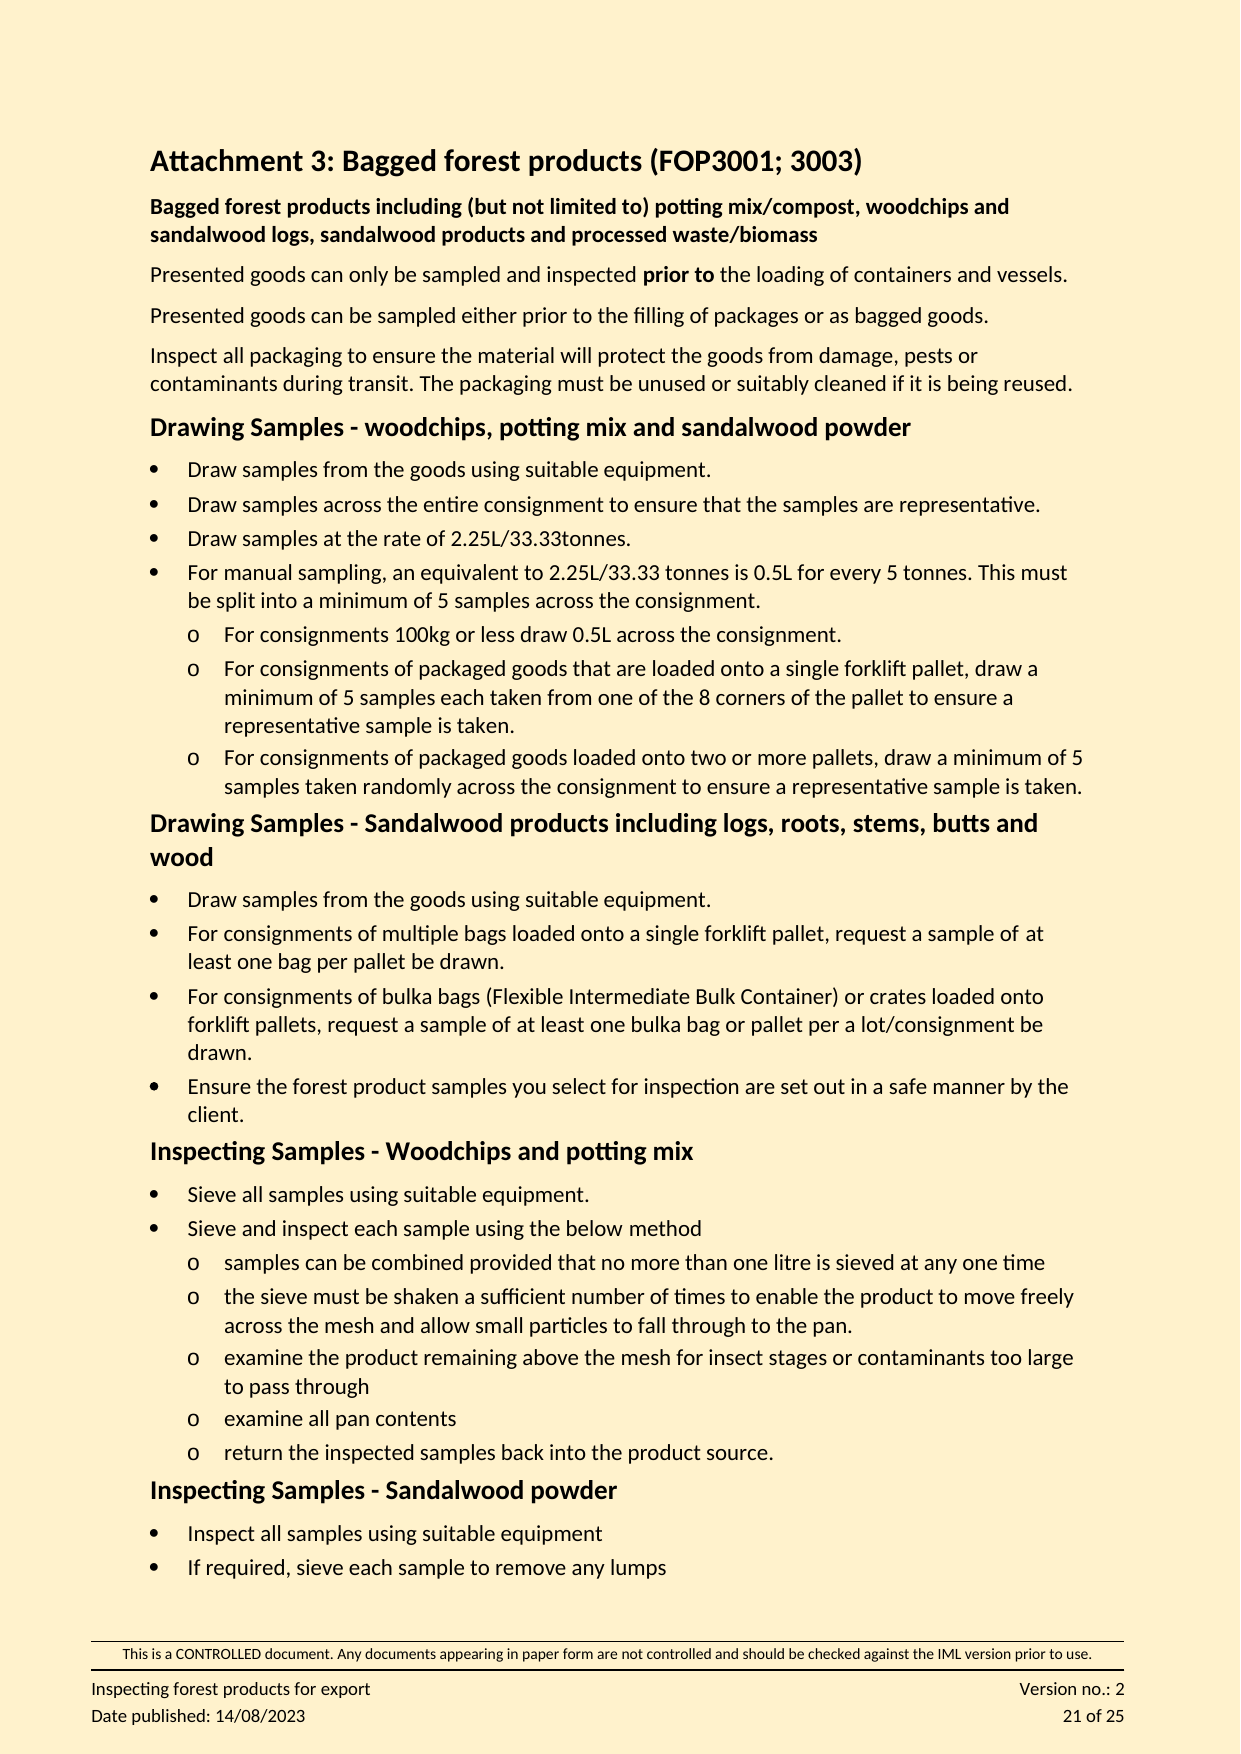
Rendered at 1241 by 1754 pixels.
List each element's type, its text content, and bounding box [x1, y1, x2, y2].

list samples can be combined provided that no more than one litre is sieved at any one time [186, 1248, 1090, 1278]
list For consignments of packaged goods loaded onto two or more pallets, draw a minimum of 5 samples taken randomly across the consignment to ensure a representative sample is taken. [186, 743, 1090, 800]
list For consignments of packaged goods that are loaded onto a single forklift pallet, draw a minimum of 5 samples each taken from one of the 8 corners of the pallet to ensure a representative sample is taken. [186, 654, 1090, 739]
subtitle Attachment 3: Bagged forest products (FOP3001; 3003) [150, 141, 1090, 179]
list return the inspected samples back into the product source. [186, 1438, 1090, 1467]
subtitle Inspecting Samples - Woodchips and potting mix [150, 1134, 1090, 1167]
subtitle Inspecting Samples - Sandalwood powder [150, 1473, 1090, 1506]
text Bagged forest products including (but not limited to) potting mix/compost, woodchips and sandalwood logs, sandalwood products and processed waste/biomass [150, 192, 1090, 248]
list For consignments 100kg or less draw 0.5L across the consignment. [186, 621, 1090, 650]
list the sieve must be shaken a sufficient number of times to enable the product to move freely across the mesh and allow small particles to fall through to the pan. [186, 1282, 1090, 1339]
list Sieve and inspect each sample using the below method [150, 1214, 1090, 1242]
text Inspect all packaging to ensure the material will protect the goods from damage, pests or contaminants during transit. The packaging must be unused or suitably cleaned if it is being reused. [150, 341, 1090, 397]
subtitle Drawing Samples - woodchips, potting mix and sandalwood powder [150, 410, 1090, 443]
list Ensure the forest product samples you select for inspection are set out in a safe manner by the client. [150, 1072, 1090, 1128]
list For consignments of multiple bags loaded onto a single forklift pallet, request a sample of at least one bag per pallet be drawn. [150, 919, 1090, 976]
list examine all pan contents [186, 1404, 1090, 1434]
subtitle Drawing Samples - Sandalwood products including logs, roots, stems, butts and wood [150, 807, 1090, 873]
text Presented goods can be sampled either prior to the filling of packages or as bagged goods. [150, 301, 1090, 329]
list Inspect all samples using suitable equipment [150, 1519, 1090, 1547]
list Draw samples across the entire consignment to ensure that the samples are representative. [150, 490, 1090, 518]
list Draw samples from the goods using suitable equipment. [150, 455, 1090, 483]
list Draw samples from the goods using suitable equipment. [150, 885, 1090, 913]
list examine the product remaining above the mesh for insect stages or contaminants too large to pass through [186, 1343, 1090, 1400]
list Draw samples at the rate of 2.25L/33.33tonnes. [150, 524, 1090, 552]
text Presented goods can only be sampled and inspected prior to the loading of containers and vessels. [150, 260, 1090, 288]
list If required, sieve each sample to remove any lumps [150, 1553, 1090, 1581]
list For manual sampling, an equivalent to 2.25L/33.33 tonnes is 0.5L for every 5 tonnes. This must be split into a minimum of 5 samples across the consignment. [150, 558, 1090, 614]
list Sieve all samples using suitable equipment. [150, 1180, 1090, 1208]
list For consignments of bulka bags (Flexible Intermediate Bulk Container) or crates loaded onto forklift pallets, request a sample of at least one bulka bag or pallet per a lot/consignment be drawn. [150, 982, 1090, 1066]
